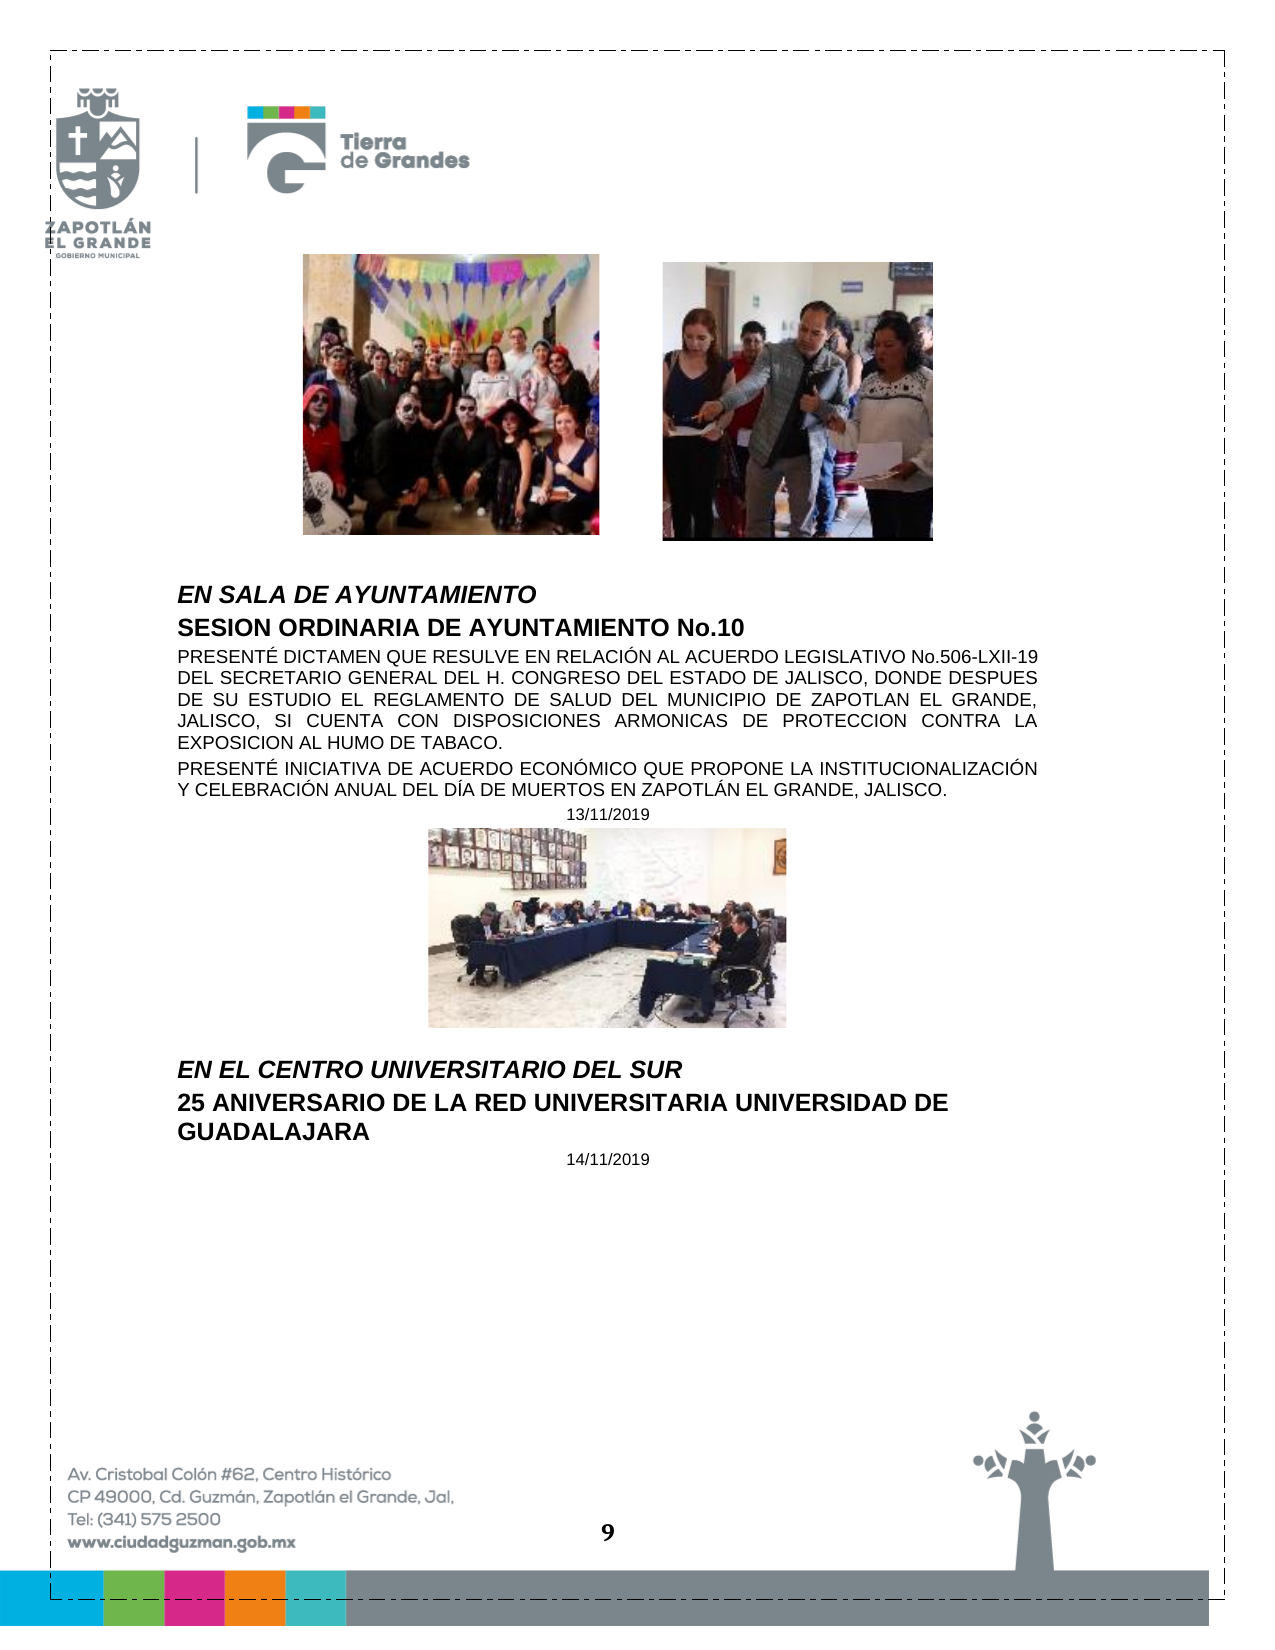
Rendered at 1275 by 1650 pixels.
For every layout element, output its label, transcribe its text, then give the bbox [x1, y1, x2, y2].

text SESION ORDINARIA DE AYUNTAMIENTO No.10 [177, 613, 1039, 641]
picture [0, 28, 1246, 1650]
text 25 ANIVERSARIO DE LA RED UNIVERSITARIA UNIVERSIDAD DE GUADALAJARA [177, 1088, 1039, 1146]
table_header [177, 824, 1038, 1028]
text 13/11/2019 [177, 805, 1039, 824]
text PRESENTÉ DICTAMEN QUE RESULVE EN RELACIÓN AL ACUERDO LEGISLATIVO No.506-LXII-19 DEL SECRETARIO GENERAL DEL H. CONGRESO DEL ESTADO DE JALISCO, DONDE DESPUES DE SU ESTUDIO EL REGLAMENTO DE SALUD DEL MUNICIPIO DE ZAPOTLAN EL GRANDE, JALISCO, SI CUENTA CON DISPOSICIONES ARMONICAS DE PROTECCION CONTRA LA EXPOSICION AL HUMO DE TABACO. [177, 646, 1039, 753]
text EN SALA DE AYUNTAMIENTO [177, 580, 1039, 608]
text PRESENTÉ INICIATIVA DE ACUERDO ECONÓMICO QUE PROPONE LA INSTITUCIONALIZACIÓN Y CELEBRACIÓN ANUAL DEL DÍA DE MUERTOS EN ZAPOTLÁN EL GRANDE, JALISCO. [177, 757, 1039, 801]
text EN EL CENTRO UNIVERSITARIO DEL SUR [177, 1055, 1039, 1084]
table_header [177, 236, 1038, 576]
text 14/11/2019 [177, 1150, 1039, 1169]
